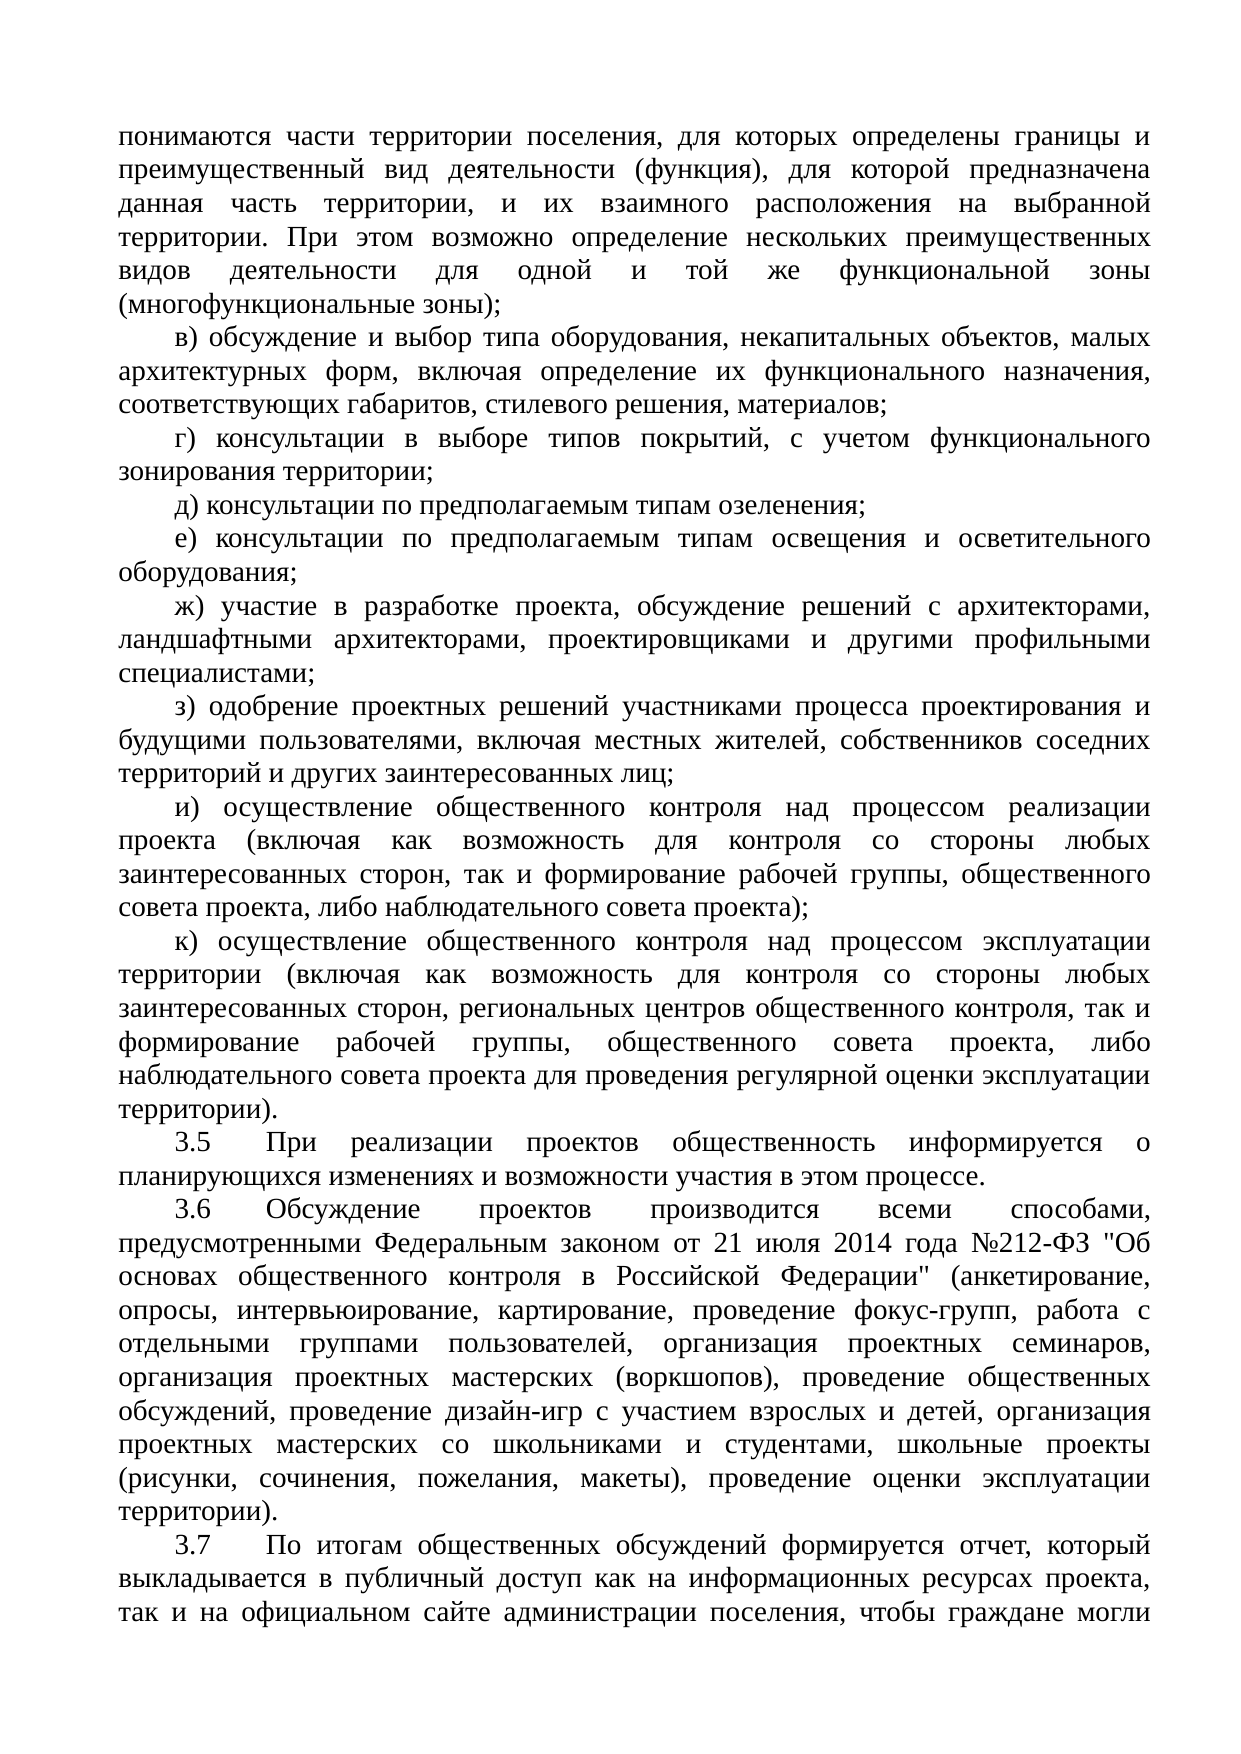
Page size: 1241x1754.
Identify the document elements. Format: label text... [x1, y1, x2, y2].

text д) консультации по предполагаемым типам озеленения; [118, 487, 1152, 521]
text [118, 118, 1152, 319]
text к) осуществление общественного контроля над процессом эксплуатации территории (включая как возможность для контроля со стороны любых заинтересованных сторон, региональных центров общественного контроля, так и формирование рабочей группы, общественного совета проекта, либо наблюдательного совета проекта для проведения регулярной оценки эксплуатации территории). [118, 923, 1152, 1124]
list Обсуждение проектов производится всеми способами, предусмотренными Федеральным законом от 21 июля 2014 года №212-ФЗ "Об основах общественного контроля в Российской Федерации" (анкетирование, опросы, интервьюирование, картирование, проведение фокус-групп, работа с отдельными группами пользователей, организация проектных семинаров, организация проектных мастерских (воркшопов), проведение общественных обсуждений, проведение дизайн-игр с участием взрослых и детей, организация проектных мастерских со школьниками и студентами, школьные проекты (рисунки, сочинения, пожелания, макеты), проведение оценки эксплуатации территории). [118, 1191, 1152, 1527]
text и) осуществление общественного контроля над процессом реализации проекта (включая как возможность для контроля со стороны любых заинтересованных сторон, так и формирование рабочей группы, общественного совета проекта, либо наблюдательного совета проекта); [118, 789, 1152, 923]
text в) обсуждение и выбор типа оборудования, некапитальных объектов, малых архитектурных форм, включая определение их функционального назначения, соответствующих габаритов, стилевого решения, материалов; [118, 319, 1152, 420]
list При реализации проектов общественность информируется о планирующихся изменениях и возможности участия в этом процессе. [118, 1124, 1152, 1191]
text з) одобрение проектных решений участниками процесса проектирования и будущими пользователями, включая местных жителей, собственников соседних территорий и других заинтересованных лиц; [118, 688, 1152, 789]
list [118, 1527, 1152, 1627]
text е) консультации по предполагаемым типам освещения и осветительного оборудования; [118, 521, 1152, 588]
text г) консультации в выборе типов покрытий, с учетом функционального зонирования территории; [118, 420, 1152, 487]
text ж) участие в разработке проекта, обсуждение решений с архитекторами, ландшафтными архитекторами, проектировщиками и другими профильными специалистами; [118, 588, 1152, 688]
